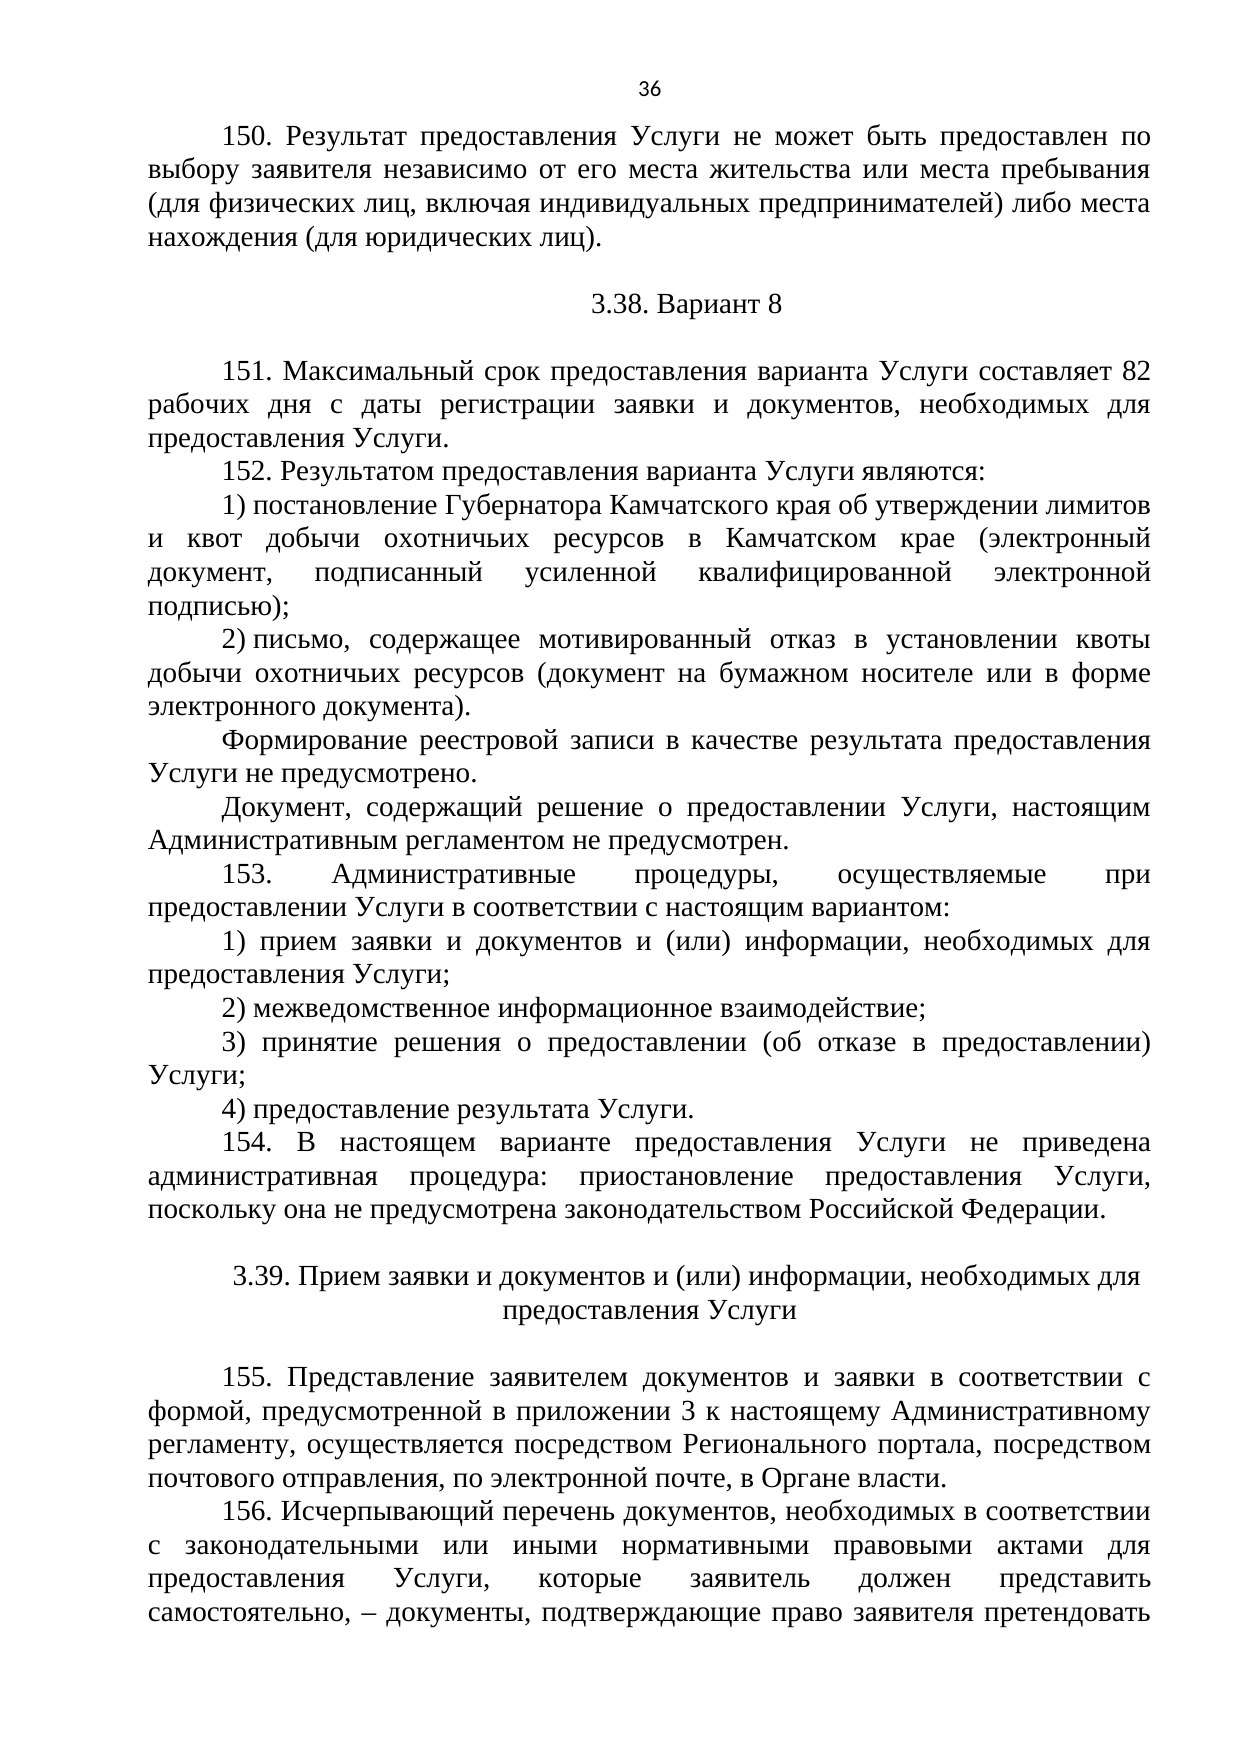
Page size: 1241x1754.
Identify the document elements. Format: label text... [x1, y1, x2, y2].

text 4) предоставление результата Услуги. [148, 1091, 1152, 1124]
text 153. Административные процедуры, осуществляемые при предоставлении Услуги в соответствии с настоящим вариантом: [148, 856, 1152, 923]
text Формирование реестровой записи в качестве результата предоставления Услуги не предусмотрено. [148, 722, 1152, 789]
text 2) письмо, содержащее мотивированный отказ в установлении квоты добычи охотничьих ресурсов (документ на бумажном носителе или в форме электронного документа). [148, 621, 1152, 722]
text 155. Представление заявителем документов и заявки в соответствии с формой, предусмотренной в приложении 3 к настоящему Административному регламенту, осуществляется посредством Регионального портала, посредством почтового отправления, по электронной почте, в Органе власти. [148, 1359, 1152, 1493]
text 150. Результат предоставления Услуги не может быть предоставлен по выбору заявителя независимо от его места жительства или места пребывания (для физических лиц, включая индивидуальных предпринимателей) либо места нахождения (для юридических лиц). [148, 118, 1152, 252]
text 3.38. Вариант 8 [148, 286, 1152, 319]
text 3) принятие решения о предоставлении (об отказе в предоставлении) Услуги; [148, 1024, 1152, 1091]
text 152. Результатом предоставления варианта Услуги являются: [148, 453, 1152, 487]
text 151. Максимальный срок предоставления варианта Услуги составляет 82 рабочих дня с даты регистрации заявки и документов, необходимых для предоставления Услуги. [148, 353, 1152, 453]
text Документ, содержащий решение о предоставлении Услуги, настоящим Административным регламентом не предусмотрен. [148, 789, 1152, 856]
text 1) прием заявки и документов и (или) информации, необходимых для предоставления Услуги; [148, 923, 1152, 990]
text 3.39. Прием заявки и документов и (или) информации, необходимых для предоставления Услуги [148, 1258, 1152, 1326]
text 1) постановление Губернатора Камчатского края об утверждении лимитов и квот добычи охотничьих ресурсов в Камчатском крае (электронный документ, подписанный усиленной квалифицированной электронной подписью); [148, 487, 1152, 621]
text 154. В настоящем варианте предоставления Услуги не приведена административная процедура: приостановление предоставления Услуги, поскольку она не предусмотрена законодательством Российской Федерации. [148, 1124, 1152, 1225]
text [148, 1493, 1152, 1627]
text 2) межведомственное информационное взаимодействие; [148, 990, 1152, 1024]
